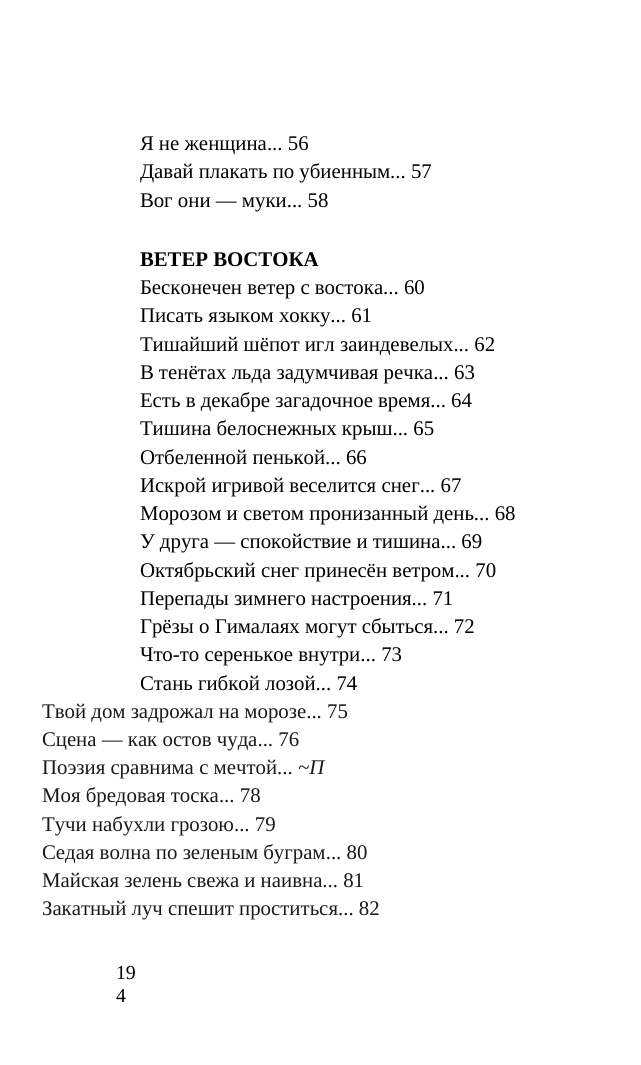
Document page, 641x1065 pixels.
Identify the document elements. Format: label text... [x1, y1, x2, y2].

text Писать языком хокку... 61 [42, 303, 588, 327]
text Перепады зимнего настроения... 71 [42, 586, 588, 610]
text Вог они — муки... 58 [42, 187, 588, 212]
text Октябрьский снег принесён ветром... 70 [42, 557, 588, 582]
text ВЕТЕР ВОСТОКА [42, 247, 588, 271]
text Стань гибкой лозой... 74 [42, 670, 588, 694]
text Твой дом задрожал на морозе... 75 [42, 699, 588, 723]
text Отбеленной пенькой... 66 [42, 444, 588, 469]
text Поэзия сравнима с мечтой... ~П [42, 755, 588, 779]
text Есть в декабре загадочное время... 64 [42, 388, 588, 412]
text Тишайший шёпот игл заиндевелых... 62 [42, 332, 588, 356]
text В тенётах льда задумчивая речка... 63 [42, 360, 588, 384]
text Сцена — как остов чуда... 76 [42, 727, 588, 751]
text Грёзы о Гималаях могут сбыться... 72 [42, 614, 588, 638]
text Морозом и светом пронизанный день... 68 [42, 501, 588, 525]
text Давай плакать по убиенным... 57 [42, 159, 588, 183]
text Моя бредовая тоска... 78 [42, 783, 588, 807]
text Что-то серенькое внутри... 73 [42, 642, 588, 666]
text У друга — спокойствие и тишина... 69 [42, 529, 588, 553]
text Я не женщина... 56 [42, 131, 588, 155]
text Майская зелень свежа и наивна... 81 [42, 868, 588, 892]
text Тучи набухли грозою... 79 [42, 812, 588, 836]
text Тишина белоснежных крыш... 65 [42, 416, 588, 440]
text Седая волна по зеленым буграм... 80 [42, 840, 588, 864]
text Искрой игривой веселится снег... 67 [42, 473, 588, 497]
text Бесконечен ветер с востока... 60 [42, 275, 588, 299]
text Закатный луч спешит проститься... 82 [42, 896, 588, 920]
